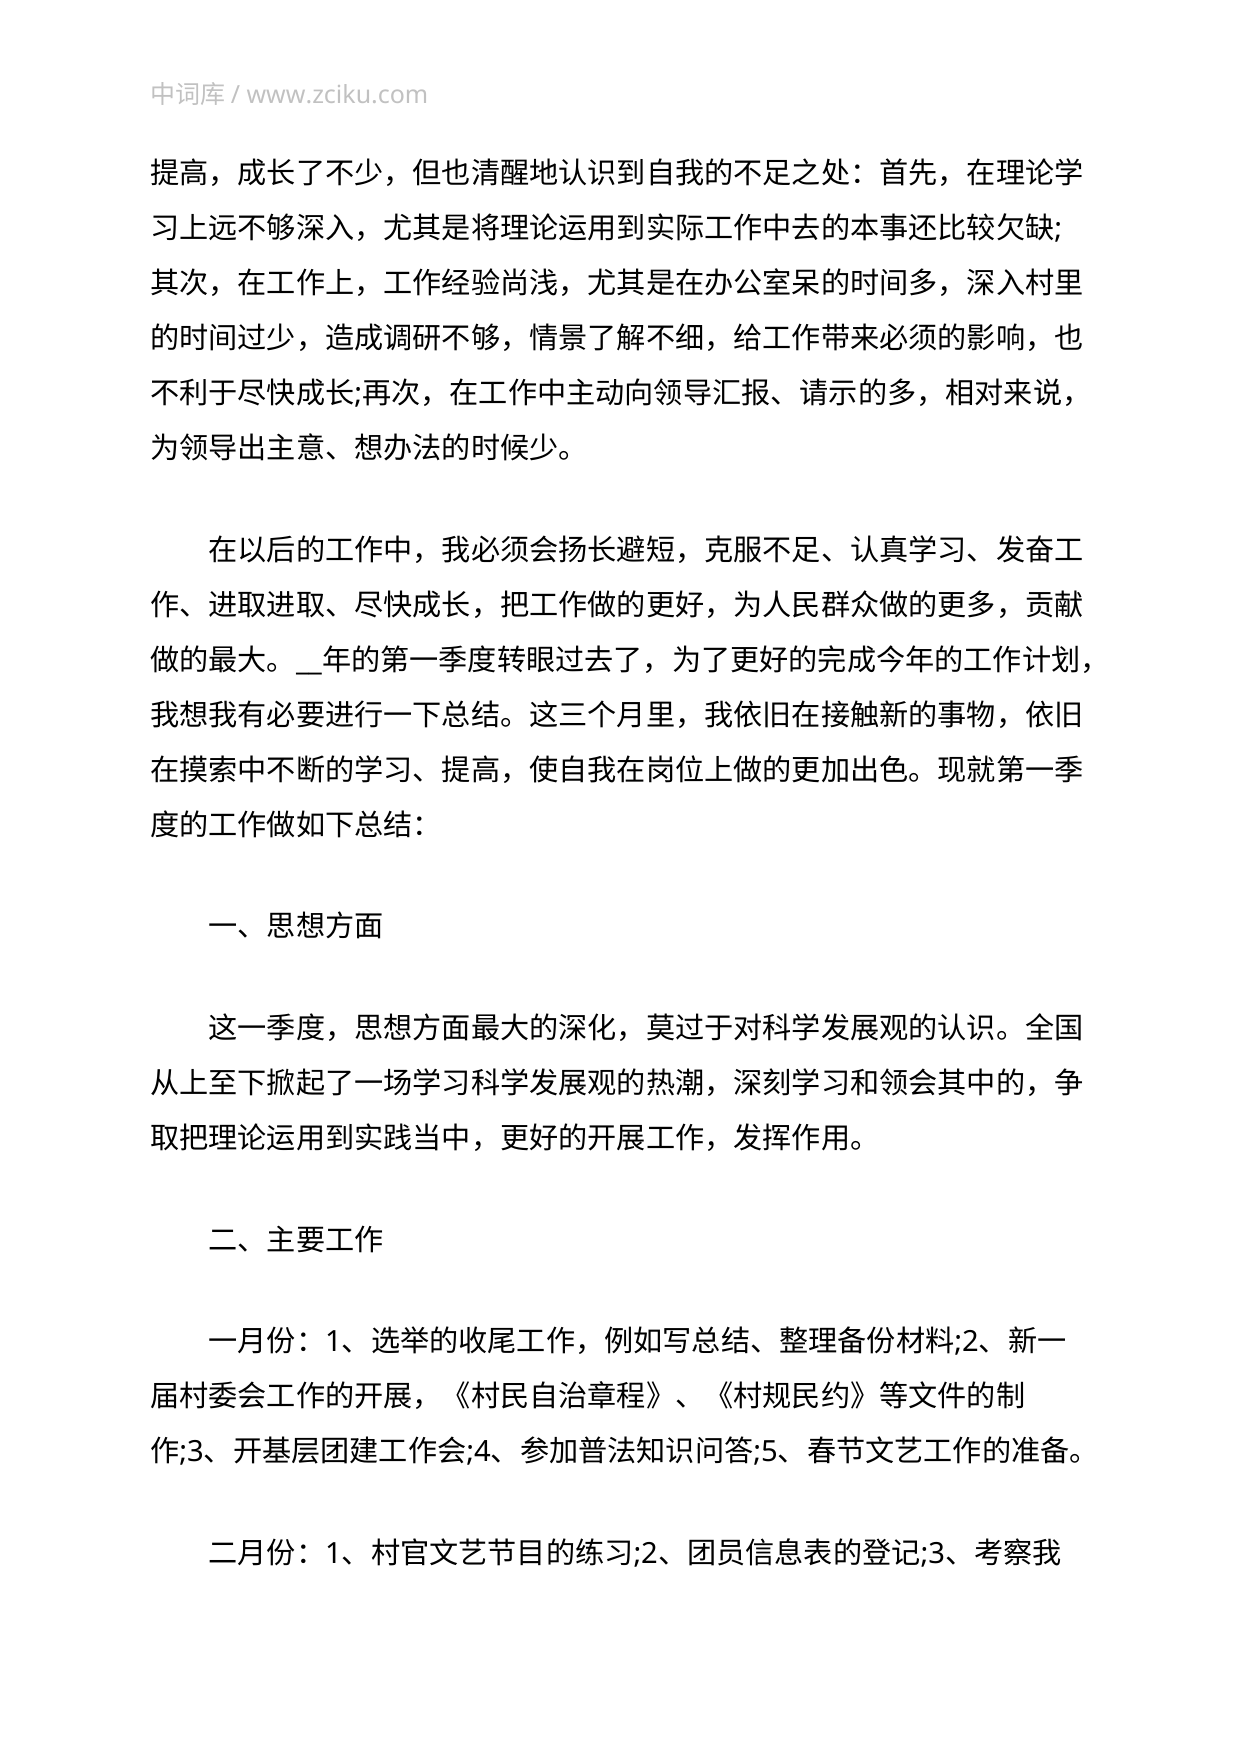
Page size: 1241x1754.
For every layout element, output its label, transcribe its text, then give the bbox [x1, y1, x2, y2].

text 一月份：1、选举的收尾工作，例如写总结、整理备份材料;2、新一届村委会工作的开展，《村民自治章程》、《村规民约》等文件的制作;3、开基层团建工作会;4、参加普法知识问答;5、春节文艺工作的准备。 [150, 1318, 1090, 1470]
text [150, 150, 1090, 467]
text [150, 1530, 1090, 1572]
text 这一季度，思想方面最大的深化，莫过于对科学发展观的认识。全国从上至下掀起了一场学习科学发展观的热潮，深刻学习和领会其中的，争取把理论运用到实践当中，更好的开展工作，发挥作用。 [150, 1004, 1090, 1157]
text 一、思想方面 [150, 903, 1090, 945]
text 二、主要工作 [150, 1216, 1090, 1258]
text 在以后的工作中，我必须会扬长避短，克服不足、认真学习、发奋工作、进取进取、尽快成长，把工作做的更好，为人民群众做的更多，贡献做的最大。__年的第一季度转眼过去了，为了更好的完成今年的工作计划，我想我有必要进行一下总结。这三个月里，我依旧在接触新的事物，依旧在摸索中不断的学习、提高，使自我在岗位上做的更加出色。现就第一季度的工作做如下总结： [150, 526, 1090, 843]
